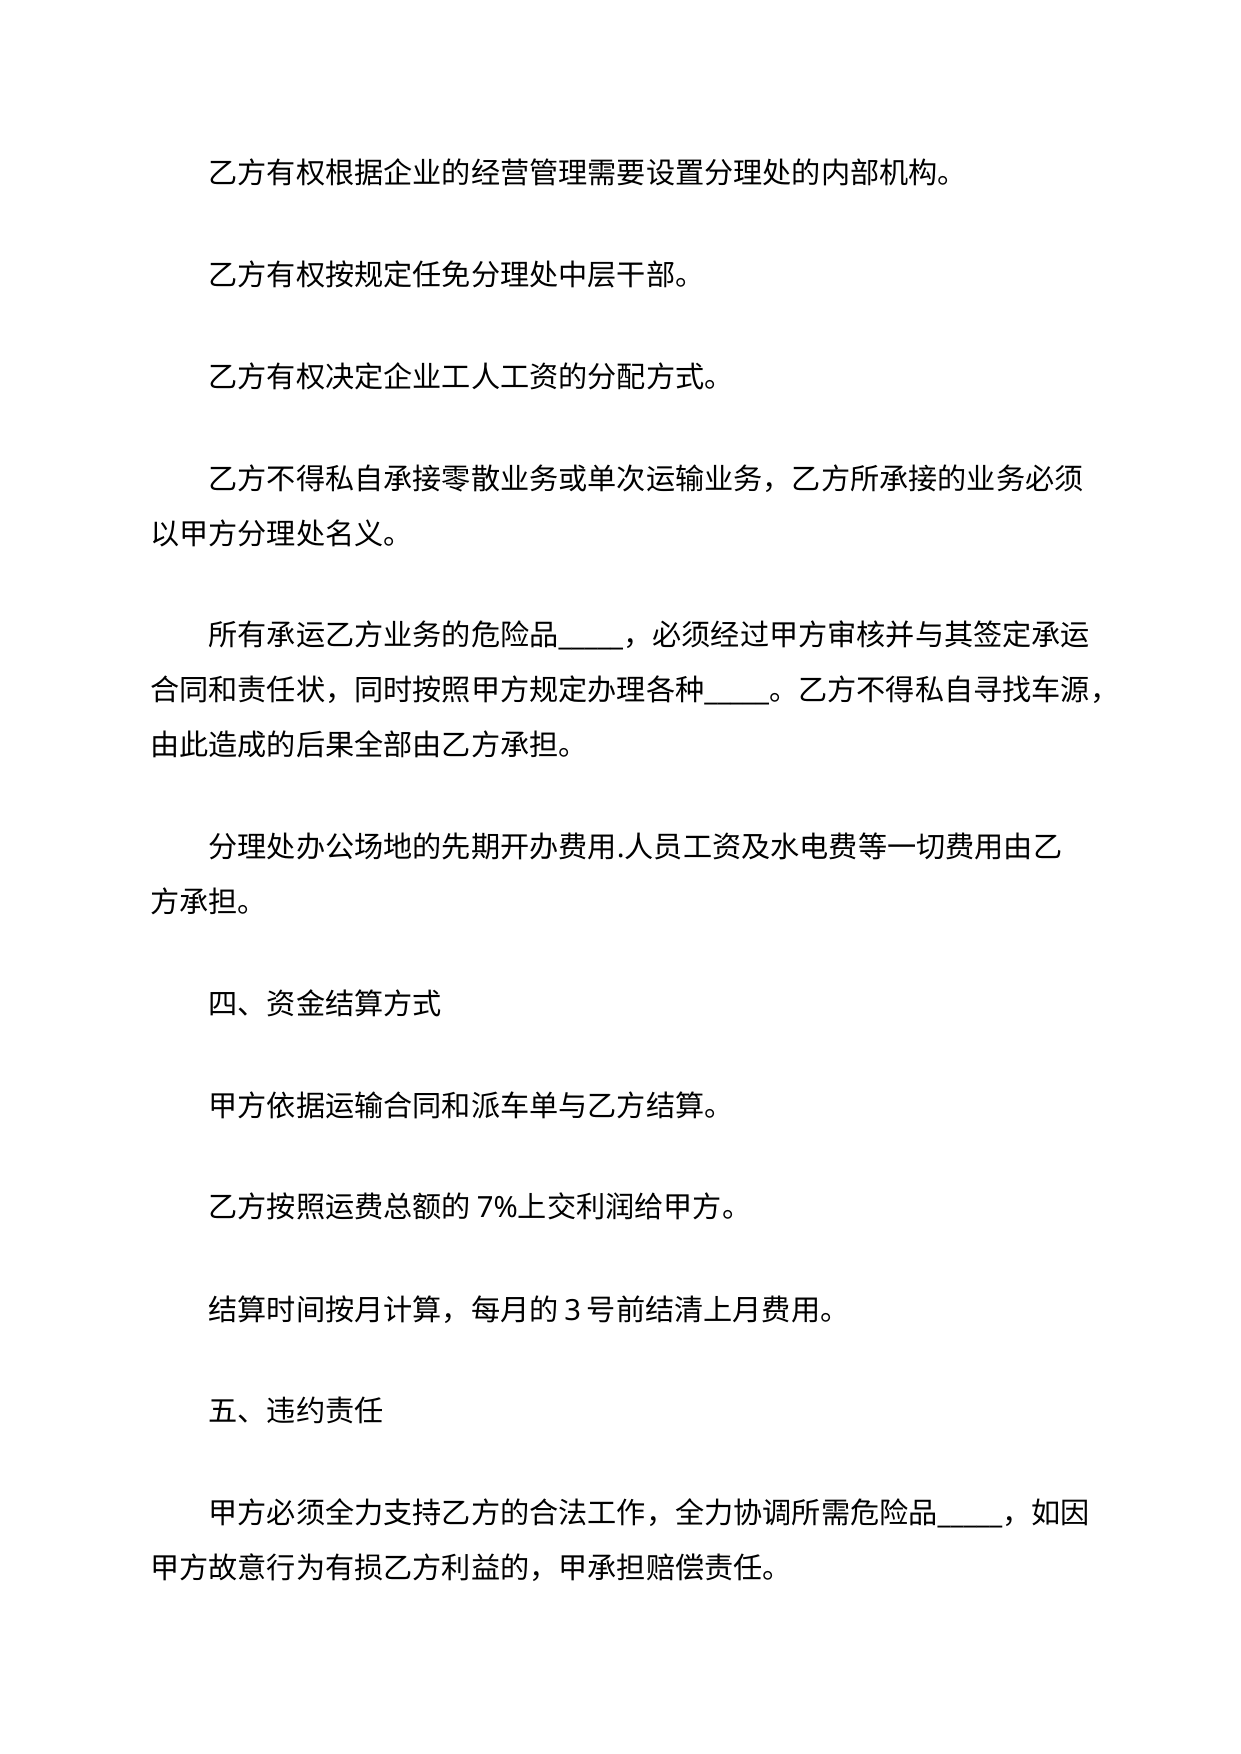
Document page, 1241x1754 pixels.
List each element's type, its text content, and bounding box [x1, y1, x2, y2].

text 分理处办公场地的先期开办费用.人员工资及水电费等一切费用由乙方承担。 [150, 824, 1090, 921]
text 乙方有权决定企业工人工资的分配方式。 [150, 353, 1090, 396]
text 乙方不得私自承接零散业务或单次运输业务，乙方所承接的业务必须以甲方分理处名义。 [150, 455, 1090, 552]
text 所有承运乙方业务的危险品_____，必须经过甲方审核并与其签定承运合同和责任状，同时按照甲方规定办理各种_____。乙方不得私自寻找车源，由此造成的后果全部由乙方承担。 [150, 612, 1090, 764]
text 四、资金结算方式 [150, 981, 1090, 1023]
text 五、违约责任 [150, 1388, 1090, 1430]
text 乙方有权根据企业的经营管理需要设置分理处的内部机构。 [150, 150, 1090, 192]
text 结算时间按月计算，每月的3号前结清上月费用。 [150, 1286, 1090, 1328]
text 甲方依据运输合同和派车单与乙方结算。 [150, 1082, 1090, 1124]
text 甲方必须全力支持乙方的合法工作，全力协调所需危险品_____，如因甲方故意行为有损乙方利益的，甲承担赔偿责任。 [150, 1490, 1090, 1587]
text 乙方按照运费总额的7%上交利润给甲方。 [150, 1184, 1090, 1226]
text 乙方有权按规定任免分理处中层干部。 [150, 252, 1090, 294]
